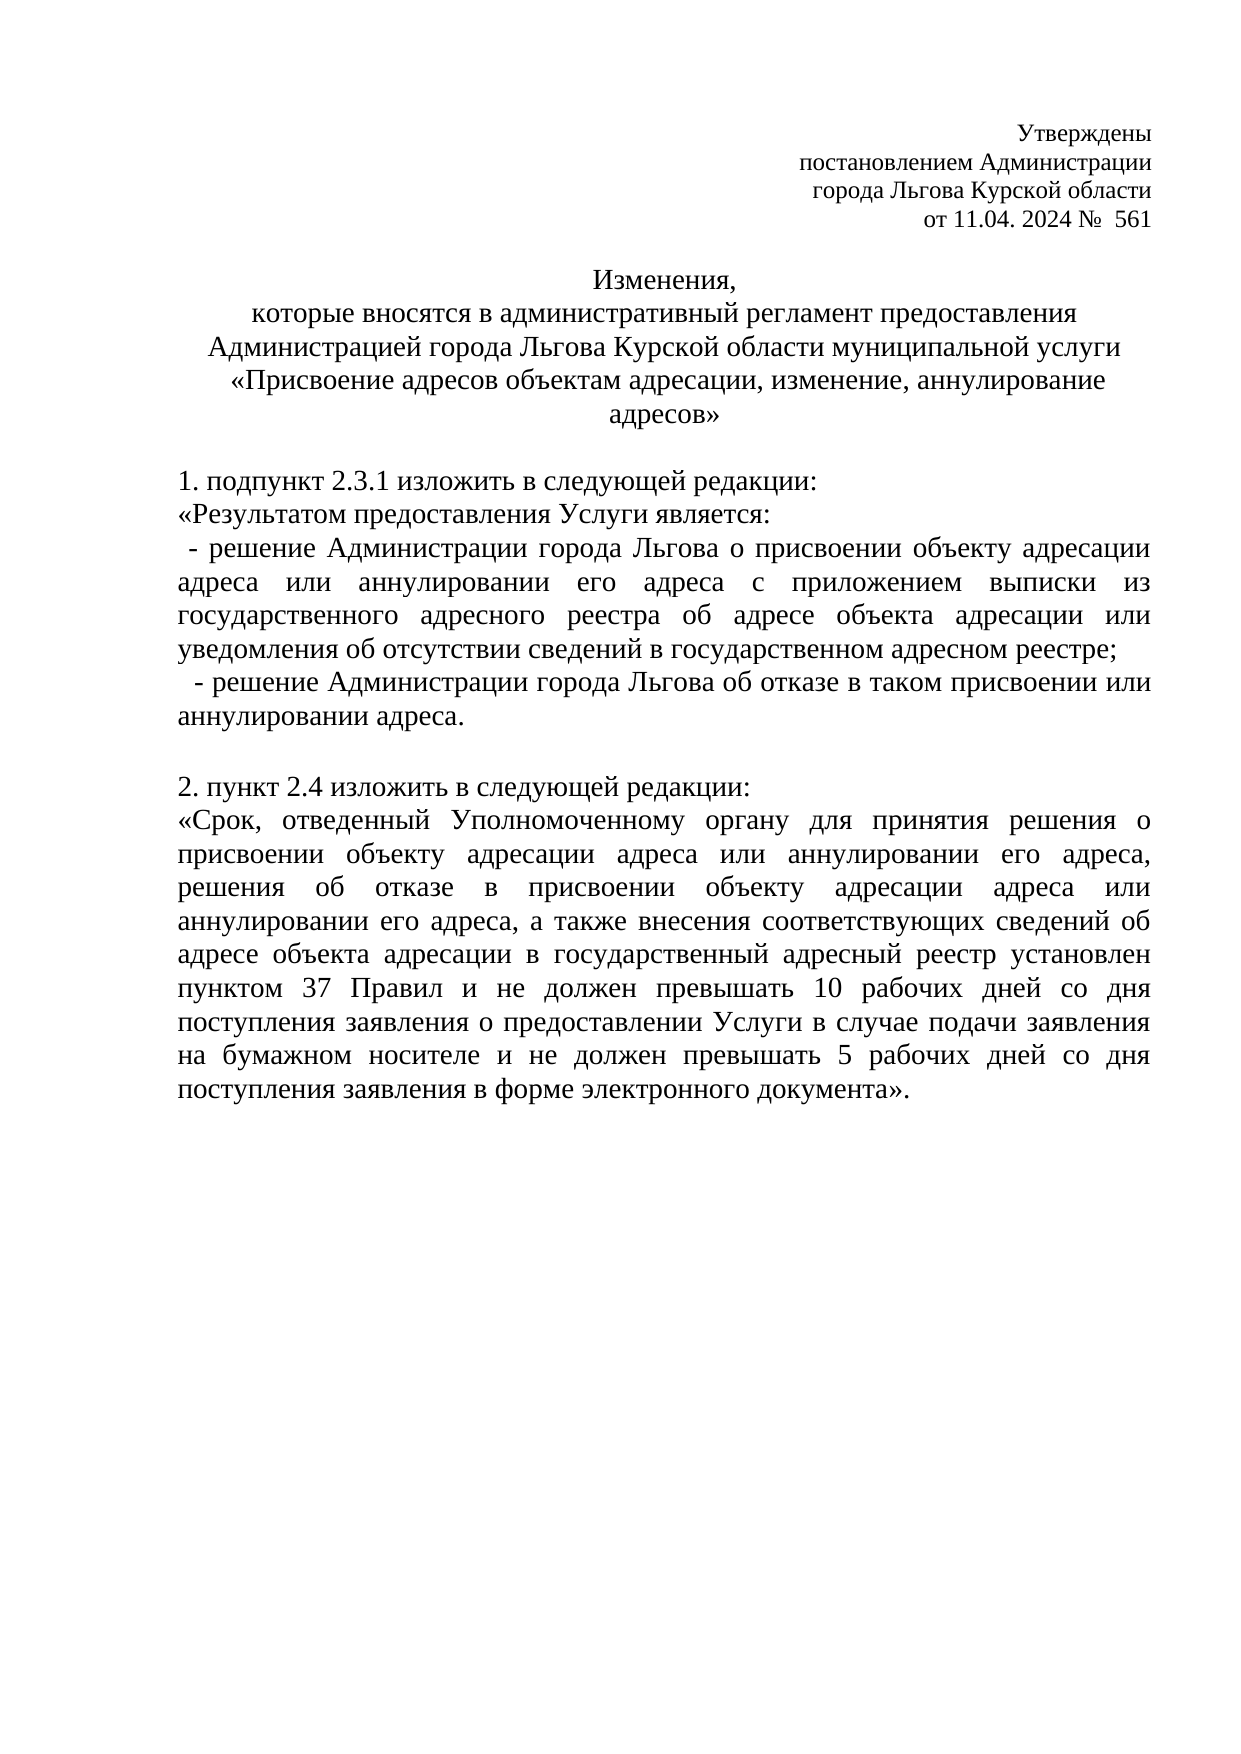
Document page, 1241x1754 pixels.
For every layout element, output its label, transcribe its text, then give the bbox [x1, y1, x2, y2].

text «Результатом предоставления Услуги является: [177, 497, 1152, 530]
text постановлением Администрации [177, 147, 1152, 176]
text которые вносятся в административный регламент предоставления Администрацией города Льгова Курской области муниципальной услуги [177, 295, 1152, 362]
text «Срок, отведенный Уполномоченному органу для принятия решения о присвоении объекту адресации адреса или аннулировании его адреса, решения об отказе в присвоении объекту адресации адреса или аннулировании его адреса, а также внесения соответствующих сведений об адресе объекта адресации в государственный адресный реестр установлен пунктом 37 Правил и не должен превышать 10 рабочих дней со дня поступления заявления о предоставлении Услуги в случае подачи заявления на бумажном носителе и не должен превышать 5 рабочих дней со дня поступления заявления в форме электронного документа». [177, 802, 1152, 1104]
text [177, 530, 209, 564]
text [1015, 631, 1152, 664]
text города Льгова Курской области [177, 176, 1152, 204]
text от 11.04. 2024 № 561 [177, 204, 1152, 233]
text Утверждены [177, 118, 1152, 147]
text Изменения, [177, 262, 1152, 295]
text 1. подпункт 2.3.1 изложить в следующей редакции: [177, 463, 1152, 497]
text 2. пункт 2.4 изложить в следующей редакции: [177, 769, 1152, 802]
text - решение Администрации города Льгова об отказе в таком присвоении или аннулировании адреса. [212, 664, 1152, 731]
text «Присвоение адресов объектам адресации, изменение, аннулирование адресов» [177, 362, 1152, 429]
